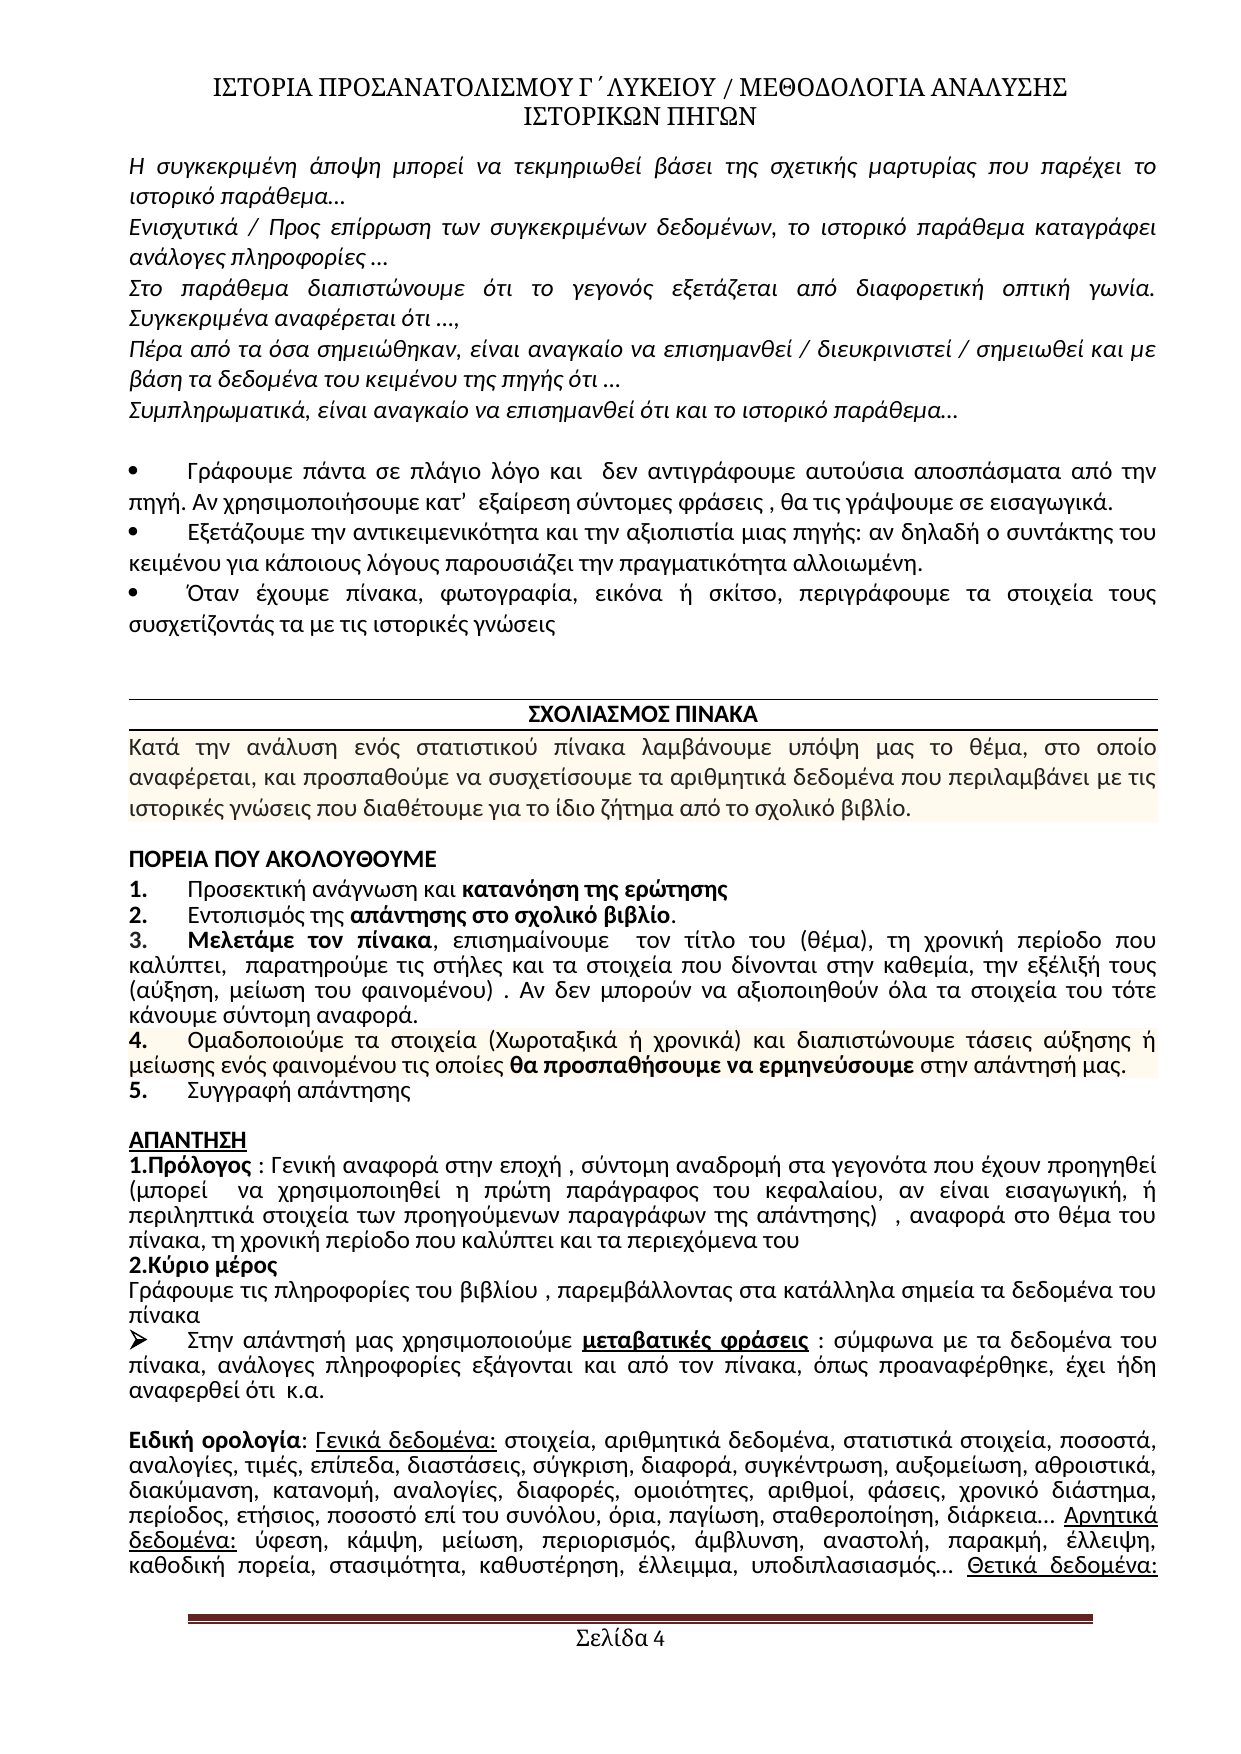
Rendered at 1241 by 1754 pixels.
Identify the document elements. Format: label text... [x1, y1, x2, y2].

list Μελετάμε τον πίνακα, επισημαίνουμε τον τίτλο του (θέμα), τη χρονική περίοδο που καλύπτει, παρατηρούμε τις στήλες και τα στοιχεία που δίνονται στην καθεμία, την εξέλιξή τους (αύξηση, μείωση του φαινομένου) . Αν δεν μπορούν να αξιοποιηθούν όλα τα στοιχεία του τότε κάνουμε σύντομη αναφορά. [128, 928, 1158, 1028]
list Στο παράθεμα διαπιστώνουμε ότι το γεγονός εξετάζεται από διαφορετική οπτική γωνία. Συγκεκριμένα αναφέρεται ότι …, [128, 272, 1158, 333]
list Πέρα από τα όσα σημειώθηκαν, είναι αναγκαίο να επισημανθεί / διευκρινιστεί / σημειωθεί και με βάση τα δεδομένα του κειμένου της πηγής ότι … [128, 333, 1158, 394]
list Συμπληρωματικά, είναι αναγκαίο να επισημανθεί ότι και το ιστορικό παράθεμα… [128, 394, 1158, 425]
text Γράφουμε τις πληροφορίες του βιβλίου , παρεμβάλλοντας στα κατάλληλα σημεία τα δεδομένα του πίνακα [128, 1278, 1158, 1328]
text 1.Πρόλογος : Γενική αναφορά στην εποχή , σύντομη αναδρομή στα γεγονότα που έχουν προηγηθεί (μπορεί να χρησιμοποιηθεί η πρώτη παράγραφος του κεφαλαίου, αν είναι εισαγωγική, ή περιληπτικά στοιχεία των προηγούμενων παραγράφων της απάντησης) , αναφορά στο θέμα του πίνακα, τη χρονική περίοδο που καλύπτει και τα περιεχόμενα του [128, 1153, 1158, 1253]
list Όταν έχουμε πίνακα, φωτογραφία, εικόνα ή σκίτσο, περιγράφουμε τα στοιχεία τους συσχετίζοντάς τα με τις ιστορικές γνώσεις [128, 577, 1158, 638]
text ΠΟΡΕΙΑ ΠΟΥ ΑΚΟΛΟΥΘΟΥΜΕ [128, 847, 1158, 872]
list Ομαδοποιούμε τα στοιχεία (Χωροταξικά ή χρονικά) και διαπιστώνουμε τάσεις αύξησης ή μείωσης ενός φαινομένου τις οποίες θα προσπαθήσουμε να ερμηνεύσουμε στην απάντησή μας. [128, 1028, 1158, 1078]
list Συγγραφή απάντησης [128, 1078, 1158, 1103]
text ΣΧΟΛΙΑΣΜΟΣ ΠΙΝΑΚΑ [128, 700, 1158, 731]
list Προσεκτική ανάγνωση και κατανόηση της ερώτησης [128, 872, 1158, 903]
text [128, 1428, 1158, 1578]
list Κατά την ανάλυση ενός στατιστικού πίνακα λαμβάνουμε υπόψη μας το θέμα, στο οποίο αναφέρεται, και προσπαθούμε να συσχετίσουμε τα αριθμητικά δεδομένα που περιλαμβάνει με τις ιστορικές γνώσεις που διαθέτουμε για το ίδιο ζήτημα από το σχολικό βιβλίο. [128, 731, 1158, 822]
list Η συγκεκριμένη άποψη μπορεί να τεκμηριωθεί βάσει της σχετικής μαρτυρίας που παρέχει το ιστορικό παράθεμα… [128, 150, 1158, 211]
list Ενισχυτικά / Προς επίρρωση των συγκεκριμένων δεδομένων, το ιστορικό παράθεμα καταγράφει ανάλογες πληροφορίες … [128, 211, 1158, 272]
text 2.Κύριο μέρος [128, 1253, 1158, 1278]
list Στην απάντησή μας χρησιμοποιούμε μεταβατικές φράσεις : σύμφωνα με τα δεδομένα του πίνακα, ανάλογες πληροφορίες εξάγονται και από τον πίνακα, όπως προαναφέρθηκε, έχει ήδη αναφερθεί ότι κ.α. [128, 1328, 1158, 1403]
list Εξετάζουμε την αντικειμενικότητα και την αξιοπιστία μιας πηγής: αν δηλαδή ο συντάκτης του κειμένου για κάποιους λόγους παρουσιάζει την πραγματικότητα αλλοιωμένη. [128, 516, 1158, 577]
list Γράφουμε πάντα σε πλάγιο λόγο και δεν αντιγράφουμε αυτούσια αποσπάσματα από την πηγή. Αν χρησιμοποιήσουμε κατ’ εξαίρεση σύντομες φράσεις , θα τις γράψουμε σε εισαγωγικά. [128, 455, 1158, 516]
text ΑΠΑΝΤΗΣΗ [128, 1128, 1158, 1153]
list Εντοπισμός της απάντησης στο σχολικό βιβλίο. [128, 903, 1158, 928]
